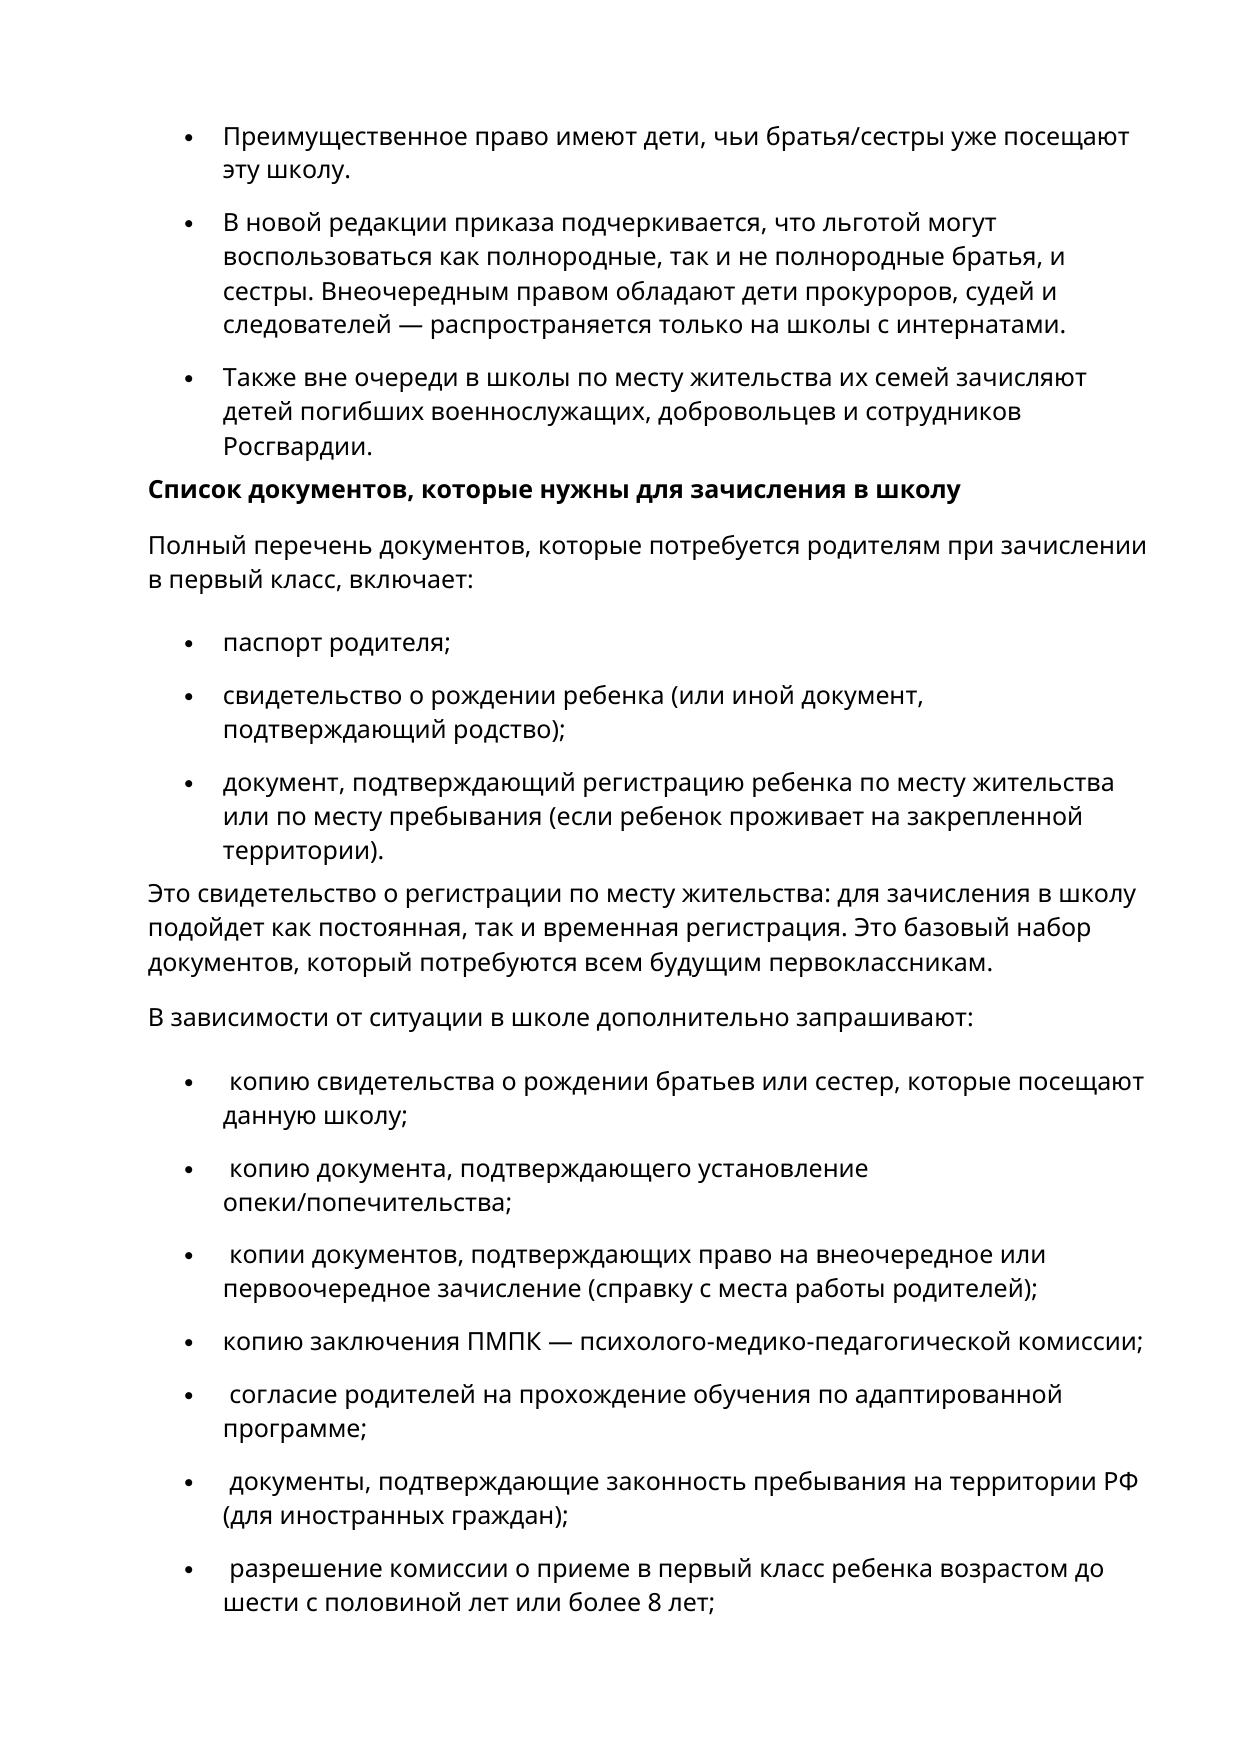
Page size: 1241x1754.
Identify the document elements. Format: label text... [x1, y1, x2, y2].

list согласие родителей на прохождение обучения по адаптированной программе; [185, 1377, 1152, 1445]
text Список документов, которые нужны для зачисления в школу [148, 472, 1152, 506]
text В зависимости от ситуации в школе дополнительно запрашивают: [148, 1000, 1152, 1034]
list Преимущественное право имеют дети, чьи братья/сестры уже посещают эту школу. [185, 118, 1152, 186]
list паспорт родителя; [185, 625, 1152, 659]
text Это свидетельство о регистрации по месту жительства: для зачисления в школу подойдет как постоянная, так и временная регистрация. Это базовый набор документов, который потребуются всем будущим первоклассникам. [148, 876, 1152, 978]
list свидетельство о рождении ребенка (или иной документ, подтверждающий родство); [185, 678, 1152, 746]
list копию заключения ПМПК — психолого-медико-педагогической комиссии; [185, 1324, 1152, 1358]
list разрешение комиссии о приеме в первый класс ребенка возрастом до шести с половиной лет или более 8 лет; [185, 1551, 1152, 1619]
list В новой редакции приказа подчеркивается, что льготой могут воспользоваться как полнородные, так и не полнородные братья, и сестры. Внеочередным правом обладают дети прокуроров, судей и следователей — распространяется только на школы с интернатами. [185, 205, 1152, 341]
list документ, подтверждающий регистрацию ребенка по месту жительства или по месту пребывания (если ребенок проживает на закрепленной территории). [185, 764, 1152, 867]
list копии документов, подтверждающих право на внеочередное или первоочередное зачисление (справку с места работы родителей); [185, 1237, 1152, 1305]
list документы, подтверждающие законность пребывания на территории РФ (для иностранных граждан); [185, 1464, 1152, 1532]
list Также вне очереди в школы по месту жительства их семей зачисляют детей погибших военнослужащих, добровольцев и сотрудников Росгвардии. [185, 360, 1152, 462]
list копию документа, подтверждающего установление опеки/попечительства; [185, 1150, 1152, 1218]
list копию свидетельства о рождении братьев или сестер, которые посещают данную школу; [185, 1063, 1152, 1131]
text Полный перечень документов, которые потребуется родителям при зачислении в первый класс, включает: [148, 527, 1152, 596]
